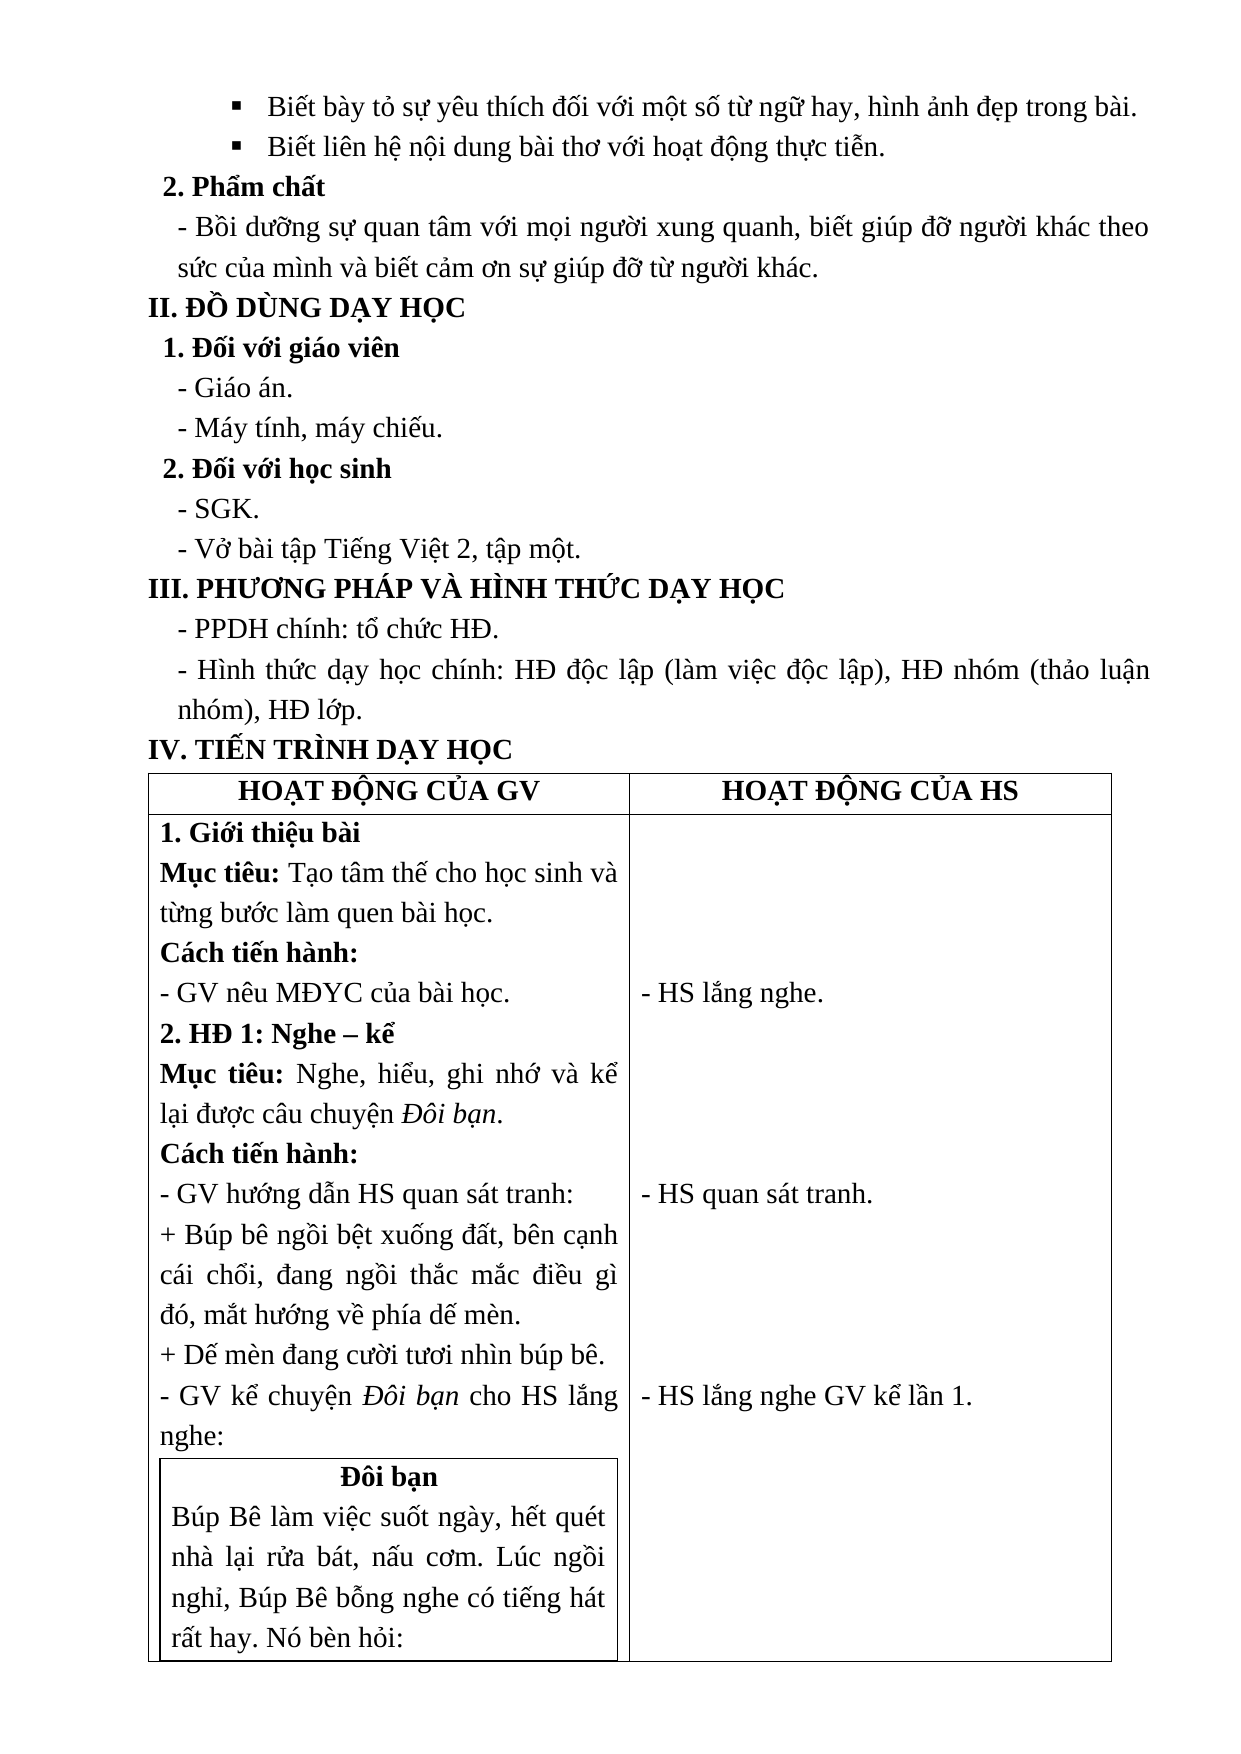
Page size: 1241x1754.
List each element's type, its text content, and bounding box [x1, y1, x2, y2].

text - Giáo án. [177, 370, 1152, 404]
text - Hình thức dạy học chính: HĐ độc lập (làm việc độc lập), HĐ nhóm (thảo luận nhóm), HĐ lớp. [177, 652, 1152, 726]
table_header HOẠT ĐỘNG CỦA HS [630, 774, 1111, 814]
text - Vở bài tập Tiếng Việt 2, tập một. [177, 531, 1152, 565]
list Biết bày tỏ sự yêu thích đối với một số từ ngữ hay, hình ảnh đẹp trong bài. [229, 89, 1152, 122]
text - SGK. [177, 491, 1152, 524]
text 2. Phẩm chất [162, 169, 1152, 203]
text 2. Đối với học sinh [162, 451, 1152, 484]
text II. ĐỒ DÙNG DẠY HỌC [148, 290, 1152, 323]
text - Bồi dưỡng sự quan tâm với mọi người xung quanh, biết giúp đỡ người khác theo sức của mình và biết cảm ơn sự giúp đỡ từ người khác. [177, 209, 1152, 283]
text 1. Đối với giáo viên [162, 330, 1152, 364]
text III. PHƯƠNG PHÁP VÀ HÌNH THỨC DẠY HỌC [148, 571, 1152, 605]
text IV. TIẾN TRÌNH DẠY HỌC [148, 732, 1152, 766]
text - PPDH chính: tổ chức HĐ. [177, 612, 1152, 645]
table_header HOẠT ĐỘNG CỦA GV [149, 774, 629, 814]
text - Máy tính, máy chiếu. [177, 411, 1152, 444]
list Biết liên hệ nội dung bài thơ với hoạt động thực tiễn. [229, 129, 1152, 163]
